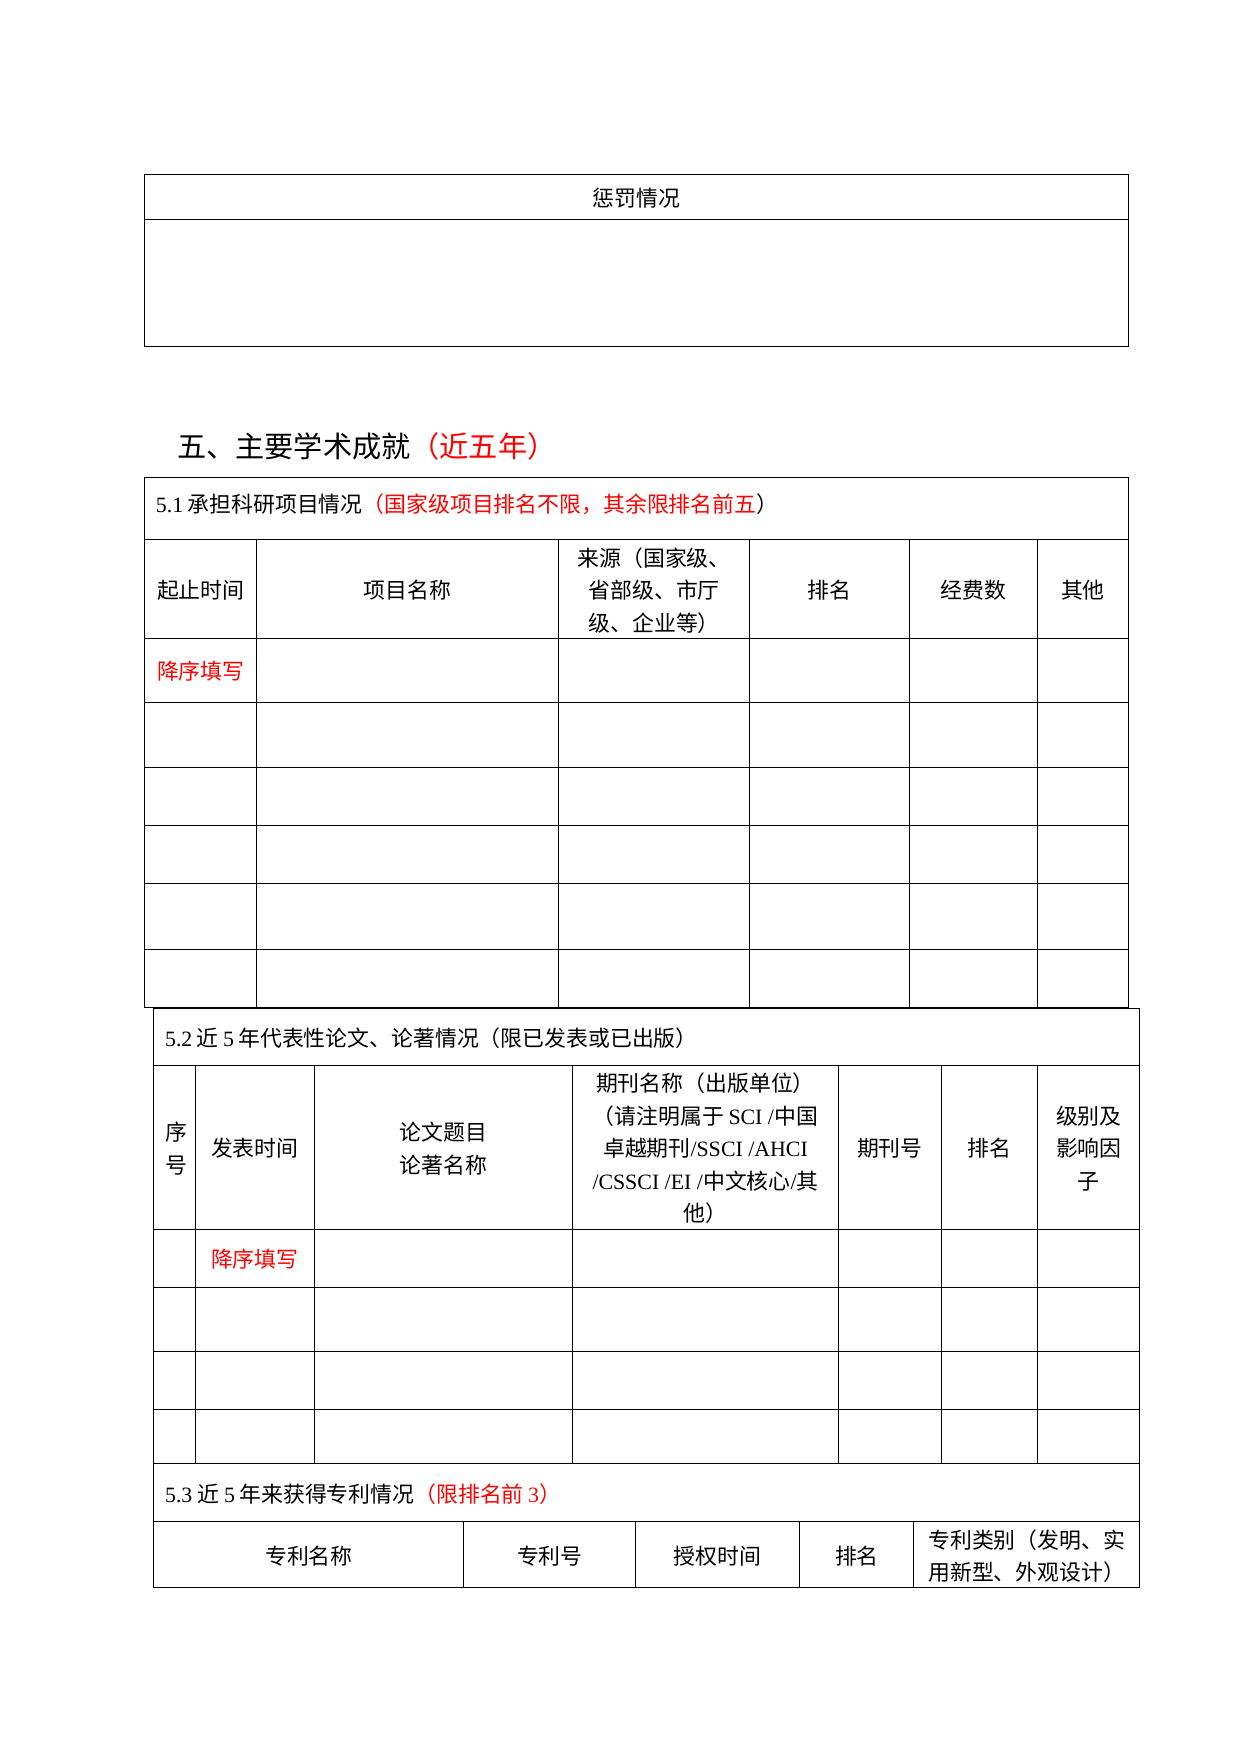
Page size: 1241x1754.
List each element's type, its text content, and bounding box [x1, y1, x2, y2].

table_cell [196, 1288, 314, 1351]
table_cell [910, 768, 1037, 825]
table_cell [559, 639, 749, 702]
table_cell 期刊名称（出版单位） （请注明属于SCI /中国卓越期刊/SSCI /AHCI /CSSCI /EI /中文核心/其他） [573, 1066, 838, 1228]
table_cell 序号 [154, 1066, 195, 1228]
table_cell [750, 826, 909, 883]
table_cell 经费数 [910, 540, 1037, 638]
table_cell 级别及影响因子 [1038, 1066, 1139, 1228]
table_cell 惩罚情况 [145, 175, 1128, 219]
table_cell [573, 1288, 838, 1351]
table_cell [573, 1230, 838, 1287]
table_cell 期刊号 [839, 1066, 941, 1228]
table_cell 其他 [1038, 540, 1128, 638]
table_cell 降序填写 [145, 639, 256, 702]
table_cell [257, 950, 558, 1007]
table_cell [154, 1410, 195, 1463]
table_cell 排名 [800, 1522, 913, 1587]
table_cell [154, 1352, 195, 1408]
table_cell 专利类别（发明、实用新型、外观设计） [914, 1522, 1139, 1587]
table_cell [559, 826, 749, 883]
table_cell [910, 639, 1037, 702]
table_cell [1038, 826, 1128, 883]
table_cell [573, 1410, 838, 1463]
table_cell [315, 1352, 572, 1408]
table_cell [315, 1230, 572, 1287]
table_cell [1038, 1352, 1139, 1408]
table_cell [573, 1352, 838, 1408]
table_cell [257, 639, 558, 702]
table_cell [196, 1410, 314, 1463]
table_cell [145, 220, 1128, 346]
table_cell [750, 768, 909, 825]
table_cell [196, 1352, 314, 1408]
table_cell [942, 1230, 1037, 1287]
table_cell [1038, 1230, 1139, 1287]
table_cell [910, 884, 1037, 949]
table_cell [839, 1352, 941, 1408]
table_cell [145, 826, 256, 883]
table_cell [839, 1288, 941, 1351]
table_cell [257, 768, 558, 825]
table_cell [559, 884, 749, 949]
table_cell 项目名称 [257, 540, 558, 638]
table_cell [1038, 1288, 1139, 1351]
table_cell [750, 884, 909, 949]
table_cell [750, 950, 909, 1007]
table_cell 专利名称 [154, 1522, 463, 1587]
table_cell [1038, 950, 1128, 1007]
table_cell [145, 884, 256, 949]
table_header 5.2近5年代表性论文、论著情况（限已发表或已出版） [154, 1009, 1139, 1065]
table_cell [559, 703, 749, 767]
table_cell 授权时间 [636, 1522, 799, 1587]
table_cell [145, 703, 256, 767]
table_cell [154, 1288, 195, 1351]
table_cell [1038, 768, 1128, 825]
table_cell [750, 703, 909, 767]
table_cell [942, 1352, 1037, 1408]
table_cell [315, 1410, 572, 1463]
table_cell [910, 703, 1037, 767]
table_cell 专利号 [464, 1522, 635, 1587]
table_cell 降序填写 [196, 1230, 314, 1287]
table_cell [1038, 1410, 1139, 1463]
table_cell [154, 1230, 195, 1287]
table_cell [315, 1288, 572, 1351]
table_cell [145, 950, 256, 1007]
table_header 5.1承担科研项目情况（国家级项目排名不限，其余限排名前五） [145, 478, 1128, 539]
table_cell [257, 703, 558, 767]
table_cell 发表时间 [196, 1066, 314, 1228]
table_cell [839, 1410, 941, 1463]
table_cell [942, 1288, 1037, 1351]
table_cell [257, 826, 558, 883]
table_cell 起止时间 [145, 540, 256, 638]
table_cell [839, 1230, 941, 1287]
table_cell [257, 884, 558, 949]
table_cell [910, 950, 1037, 1007]
table_cell 排名 [750, 540, 909, 638]
table_cell [1038, 884, 1128, 949]
table_cell [910, 826, 1037, 883]
table_cell [559, 950, 749, 1007]
table_cell [1038, 703, 1128, 767]
table_cell [145, 768, 256, 825]
table_cell [1038, 639, 1128, 702]
table_cell 来源（国家级、省部级、市厅级、企业等） [559, 540, 749, 638]
table_cell [942, 1410, 1037, 1463]
table_cell 排名 [942, 1066, 1037, 1228]
table_cell 5.3 近5年来获得专利情况（限排名前3） [154, 1464, 1139, 1521]
table_cell [559, 768, 749, 825]
text 五、主要学术成就（近五年） [177, 412, 1110, 477]
table_cell 论文题目 论著名称 [315, 1066, 572, 1228]
table_cell [750, 639, 909, 702]
